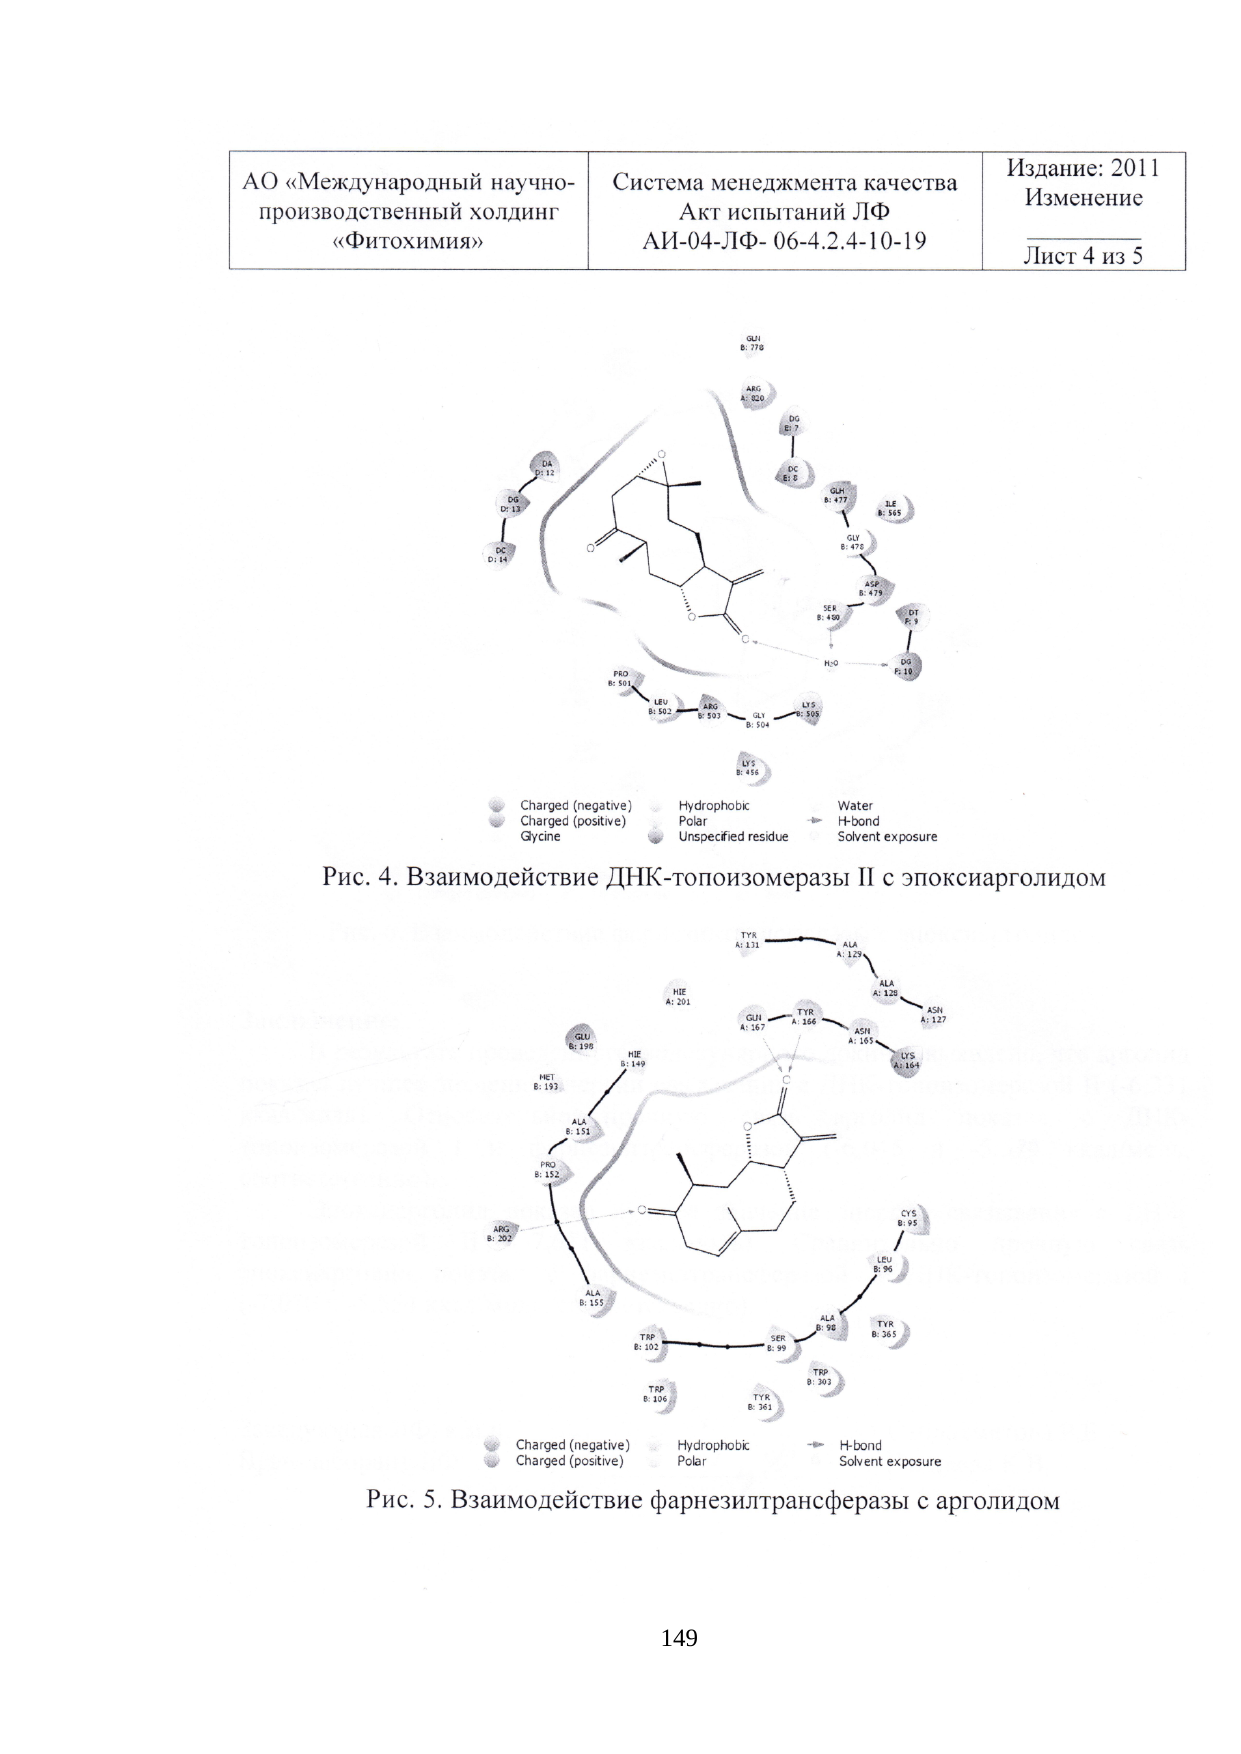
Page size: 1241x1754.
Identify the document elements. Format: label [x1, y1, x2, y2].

picture [177, 118, 1213, 1603]
